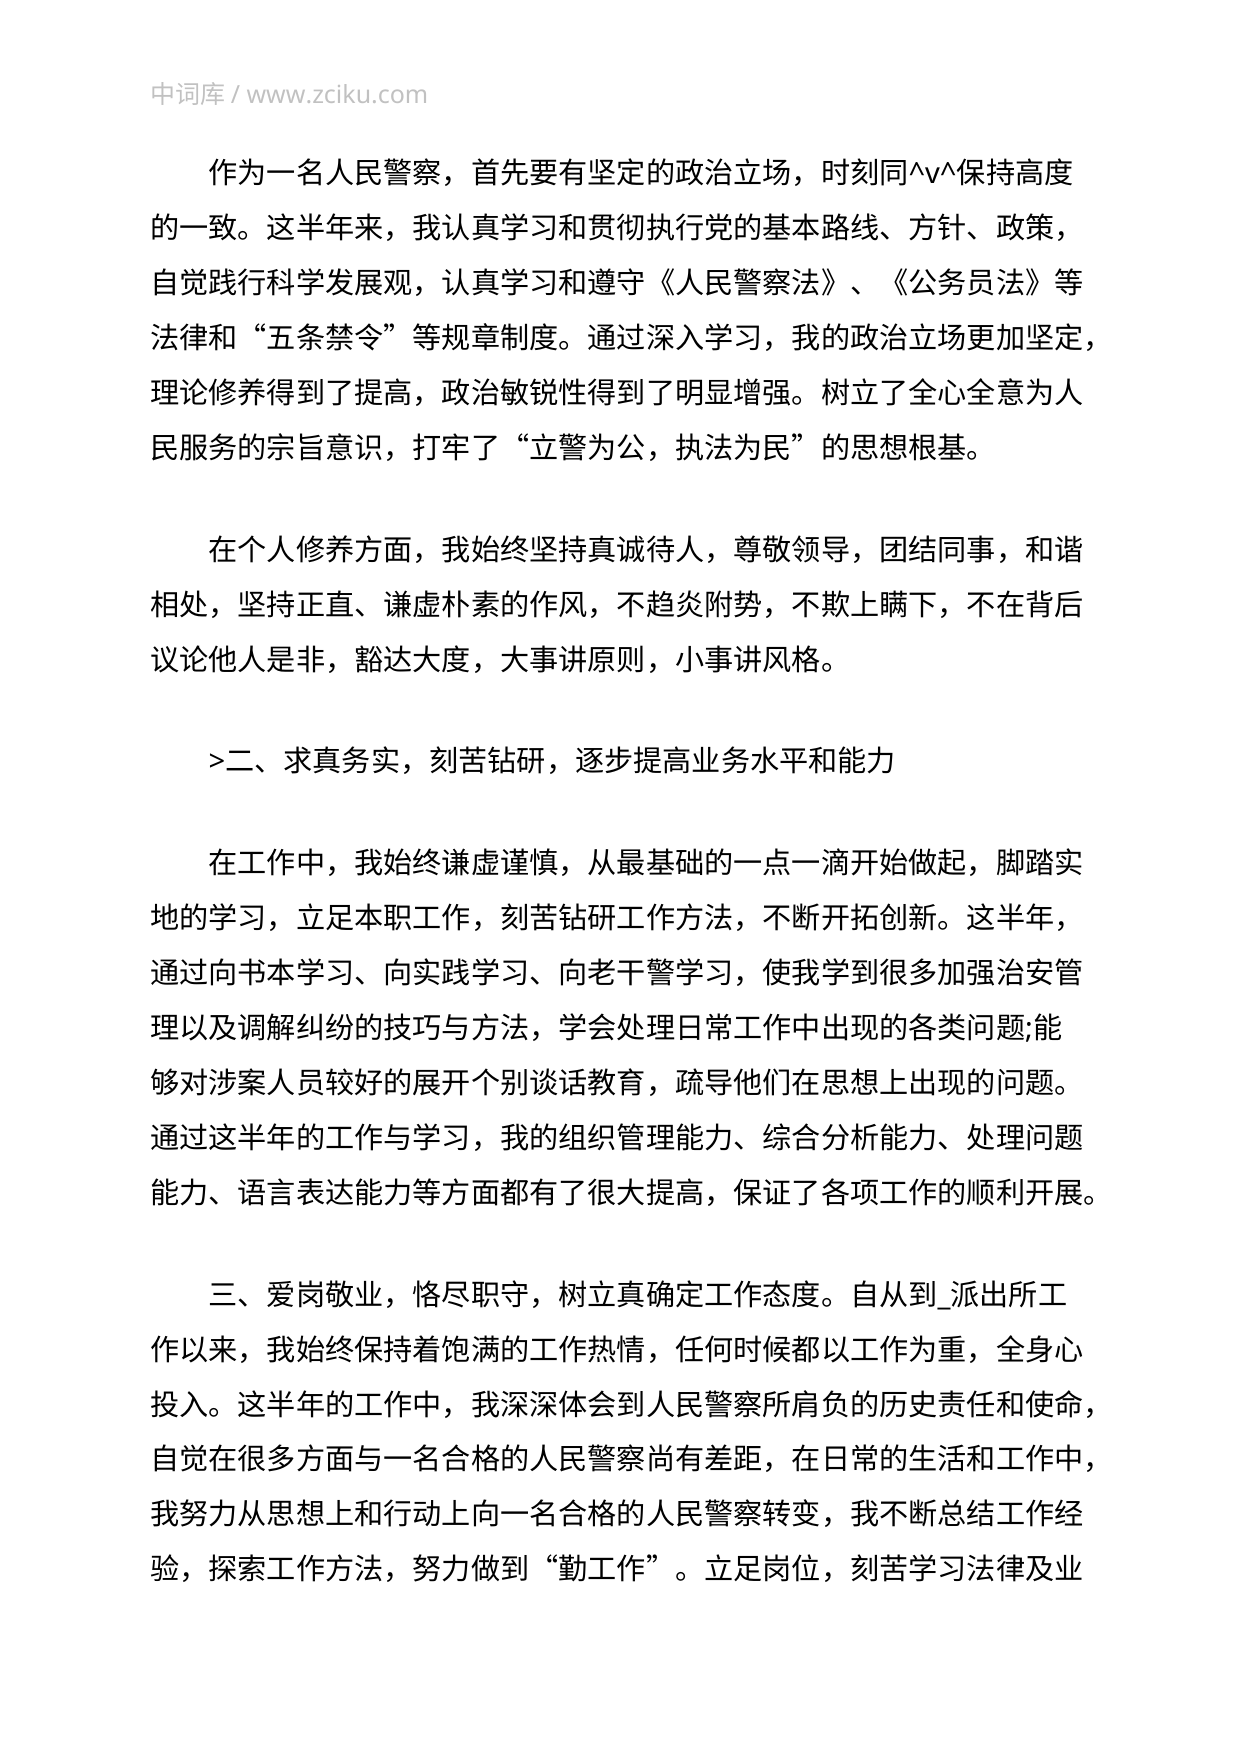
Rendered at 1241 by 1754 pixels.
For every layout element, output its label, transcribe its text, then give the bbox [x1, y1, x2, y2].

text 在工作中，我始终谦虚谨慎，从最基础的一点一滴开始做起，脚踏实地的学习，立足本职工作，刻苦钻研工作方法，不断开拓创新。这半年，通过向书本学习、向实践学习、向老干警学习，使我学到很多加强治安管理以及调解纠纷的技巧与方法，学会处理日常工作中出现的各类问题;能够对涉案人员较好的展开个别谈话教育，疏导他们在思想上出现的问题。通过这半年的工作与学习，我的组织管理能力、综合分析能力、处理问题能力、语言表达能力等方面都有了很大提高，保证了各项工作的顺利开展。 [150, 840, 1090, 1212]
text >二、求真务实，刻苦钻研，逐步提高业务水平和能力 [150, 738, 1090, 780]
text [150, 1271, 1090, 1588]
text 在个人修养方面，我始终坚持真诚待人，尊敬领导，团结同事，和谐相处，坚持正直、谦虚朴素的作风，不趋炎附势，不欺上瞒下，不在背后议论他人是非，豁达大度，大事讲原则，小事讲风格。 [150, 526, 1090, 678]
text 作为一名人民警察，首先要有坚定的政治立场，时刻同^v^保持高度的一致。这半年来，我认真学习和贯彻执行党的基本路线、方针、政策，自觉践行科学发展观，认真学习和遵守《人民警察法》、《公务员法》等法律和“五条禁令”等规章制度。通过深入学习，我的政治立场更加坚定，理论修养得到了提高，政治敏锐性得到了明显增强。树立了全心全意为人民服务的宗旨意识，打牢了“立警为公，执法为民”的思想根基。 [150, 150, 1090, 467]
